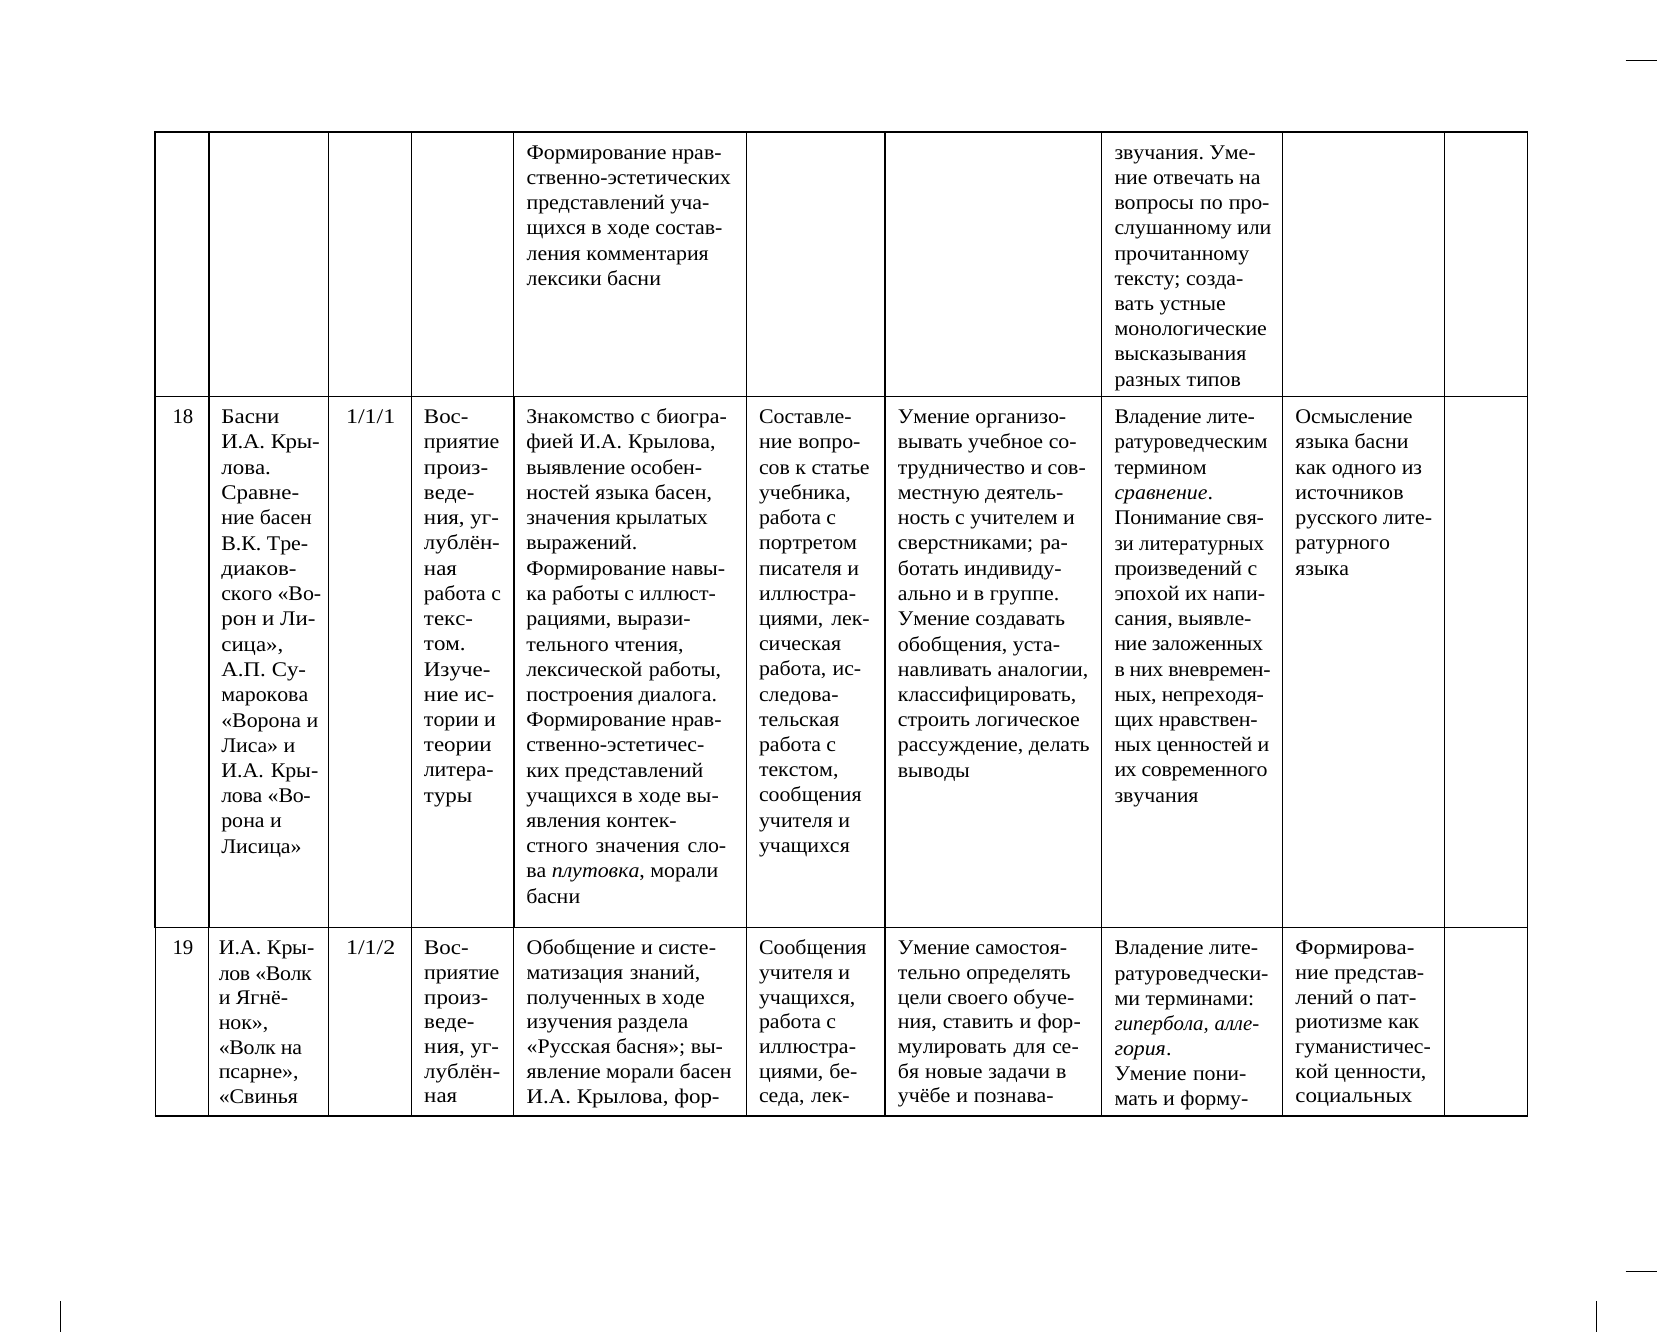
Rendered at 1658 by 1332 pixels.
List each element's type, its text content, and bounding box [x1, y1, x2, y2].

table_header [747, 133, 884, 396]
table_cell 19 [156, 928, 208, 1115]
table_header [886, 133, 1101, 396]
table_cell Знакомство с биогра- фией И.А. Крылова, выявление особен- ностей языка басен, значения крылатых выражений. Формирование навы- ка работы с иллюст- рациями, вырази- тельного чтения, лексической работы, построения диалога. Формирование нрав- ственно-эстетичес- ких представлений учащихся в ходе вы- явления контек- стного значения сло- ва плутовка, морали басни [515, 397, 746, 927]
table_header [1445, 133, 1527, 396]
table_header звучания. Уме- ние отвечать на вопросы по про- слушанному или прочитанному тексту; созда- вать устные монологические высказывания разных типов [1102, 133, 1282, 396]
table_header [210, 133, 328, 396]
table_cell Сообщения учителя и учащихся, работа с иллюстра- циями, бе- седа, лек- [747, 928, 884, 1115]
table_cell [1445, 928, 1527, 1115]
table_cell 1/1/1 [329, 397, 411, 927]
table_cell Составле- ние вопро- сов к статье учебника, работа с портретом писателя и иллюстра- циями, лек- сическая работа, ис- следова- тельская работа с текстом, сообщения учителя и учащихся [747, 397, 884, 927]
table_header Формирование нрав- ственно-эстетических представлений уча- щихся в ходе состав- ления комментария лексики басни [514, 133, 746, 396]
table_cell Умение организо- вывать учебное со- трудничество и сов- местную деятель- ность с учителем и сверстниками; ра- ботать индивиду- ально и в группе. Умение создавать обобщения, уста- навливать аналогии, классифицировать, строить логическое рассуждение, делать выводы [886, 397, 1101, 927]
table_header [156, 133, 208, 396]
table_cell Обобщение и систе- матизация знаний, полученных в ходе изучения раздела «Русская басня»; вы- явление морали басен И.А. Крылова, фор- [514, 928, 746, 1115]
table_cell Вос- приятие произ- веде- ния, уг- лублён- ная [412, 928, 513, 1115]
table_cell 18 [156, 397, 208, 927]
table_cell Басни И.А. Кры- лова. Сравне- ние басен В.К. Тре- диаков- ского «Во- рон и Ли- сица», А.П. Су- марокова «Ворона и Лиса» и И.А. Кры- лова «Во- рона и Лисица» [210, 397, 328, 927]
table_cell Владение лите- ратуроведческим термином сравнение. Понимание свя- зи литературных произведений с эпохой их напи- сания, выявле- ние заложенных в них вневремен- ных, непреходя- щих нравствен- ных ценностей и их современного звучания [1102, 397, 1282, 927]
table_cell Владение лите- ратуроведчески- ми терминами: гипербола, алле- гория. Умение пони- мать и форму- [1102, 928, 1282, 1115]
table_cell Осмысление языка басни как одного из источников русского лите- ратурного языка [1283, 397, 1444, 927]
table_cell Формирова- ние представ- лений о пат- риотизме как гуманистичес- кой ценности, социальных [1283, 928, 1444, 1115]
table_cell Вос- приятие произ- веде- ния, уг- лублён- ная работа с текс- том. Изуче- ние ис- тории и теории литера- туры [412, 397, 513, 927]
table_header [412, 133, 513, 396]
table_cell [1445, 397, 1527, 927]
table_cell Умение самостоя- тельно определять цели своего обуче- ния, ставить и фор- мулировать для се- бя новые задачи в учёбе и познава- [886, 928, 1101, 1115]
table_cell И.А. Кры- лов «Волк и Ягнё- нок», «Волк на псарне», «Свинья [209, 928, 328, 1115]
table_header [329, 133, 411, 396]
table_cell 1/1/2 [329, 928, 411, 1115]
table_header [1283, 133, 1444, 396]
